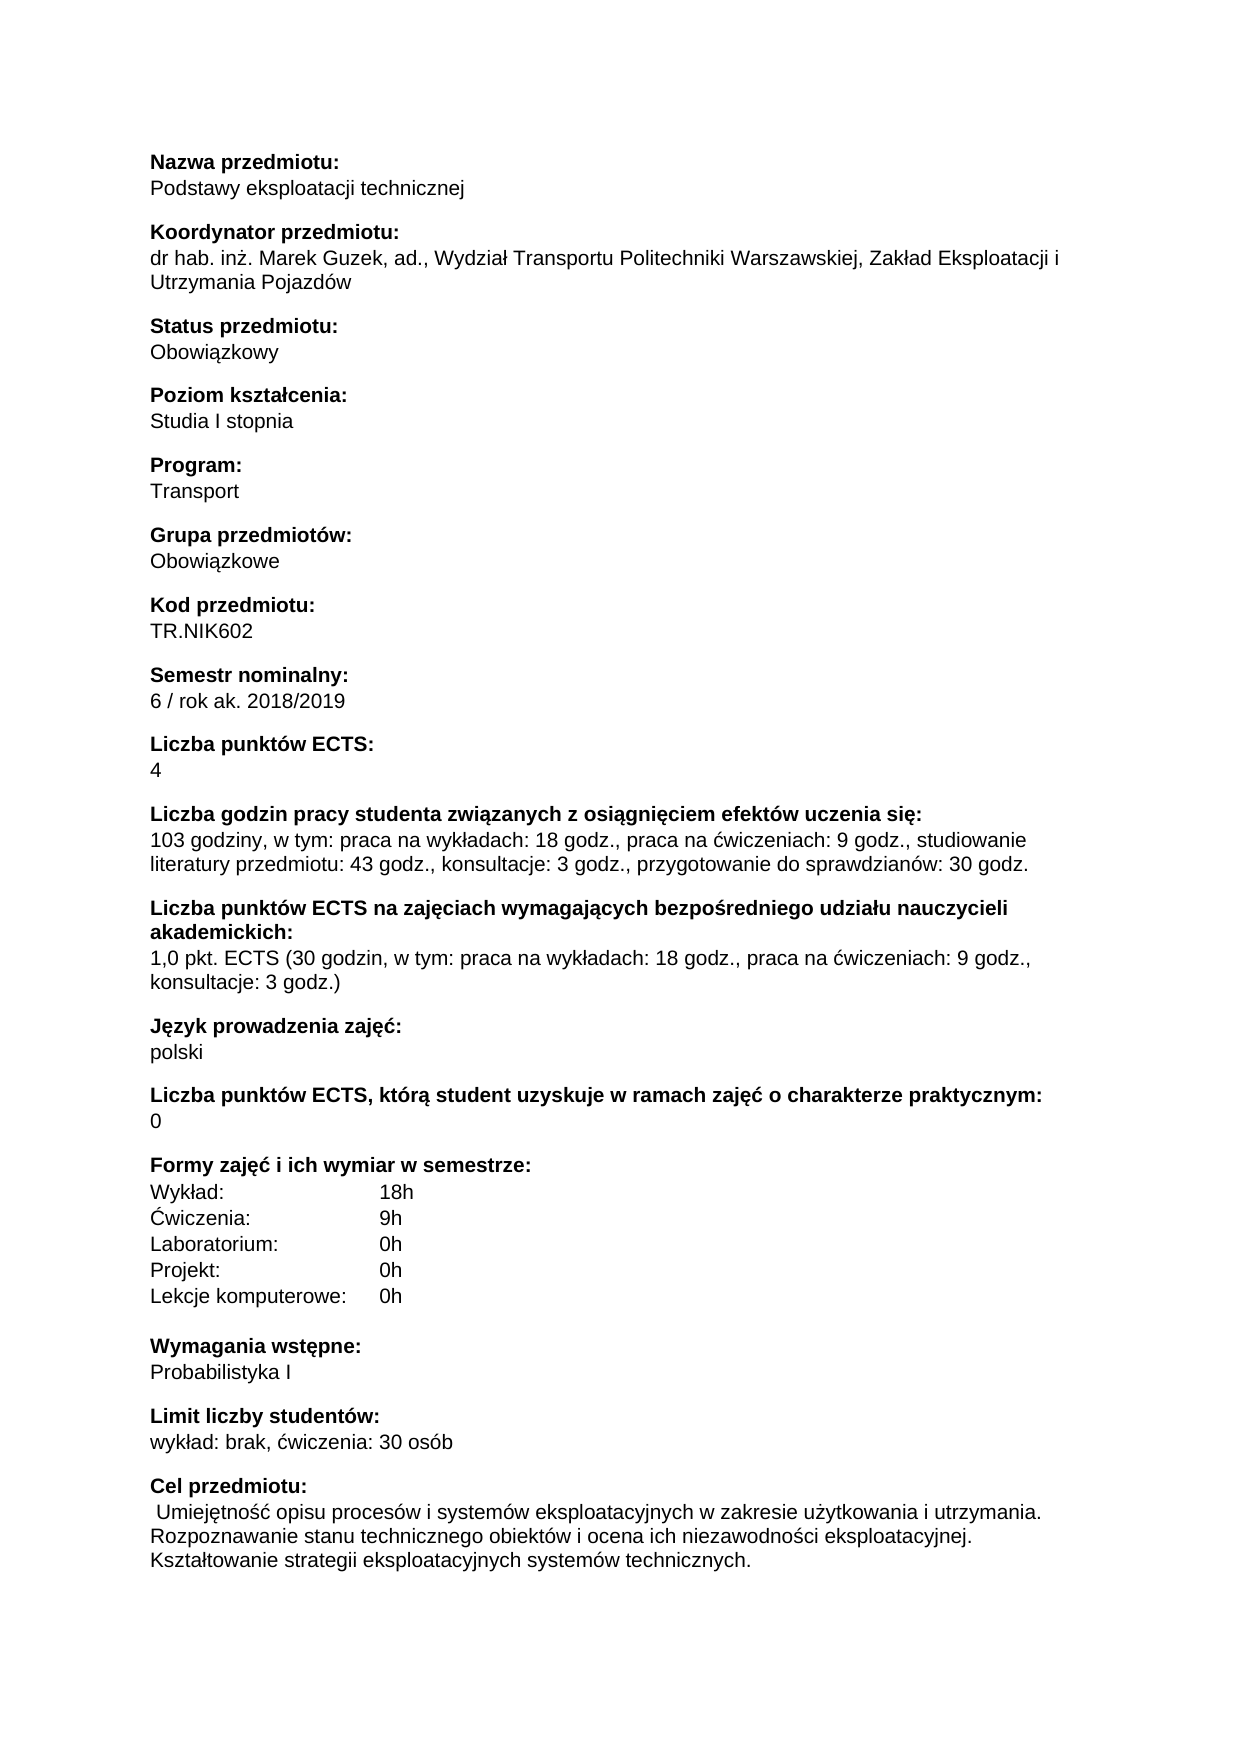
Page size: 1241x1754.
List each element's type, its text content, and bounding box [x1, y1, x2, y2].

text Wymagania wstępne: [150, 1334, 1090, 1358]
text Liczba punktów ECTS, którą student uzyskuje w ramach zajęć o charakterze praktycznym: [150, 1083, 1090, 1107]
text TR.NIK602 [150, 619, 1090, 643]
table_cell 0h [369, 1256, 597, 1282]
table_cell Laboratorium: [140, 1232, 367, 1256]
text 0 [150, 1109, 1090, 1133]
text Liczba punktów ECTS na zajęciach wymagających bezpośredniego udziału nauczycieli akademickich: [150, 896, 1090, 944]
table_cell 0h [369, 1230, 597, 1256]
text Formy zajęć i ich wymiar w semestrze: [150, 1153, 1090, 1177]
table_cell Projekt: [140, 1258, 367, 1282]
text Limit liczby studentów: [150, 1404, 1090, 1428]
text Kod przedmiotu: [150, 593, 1090, 617]
text 103 godziny, w tym: praca na wykładach: 18 godz., praca na ćwiczeniach: 9 godz., studiowanie literatury przedmiotu: 43 godz., konsultacje: 3 godz., przygotowanie do sprawdzianów: 30 godz. [150, 828, 1090, 876]
text Koordynator przedmiotu: [150, 220, 1090, 244]
text Poziom kształcenia: [150, 383, 1090, 407]
text Semestr nominalny: [150, 662, 1090, 686]
text Transport [150, 479, 1090, 503]
table_cell 0h [369, 1282, 597, 1308]
text 1,0 pkt. ECTS (30 godzin, w tym: praca na wykładach: 18 godz., praca na ćwiczeniach: 9 godz., konsultacje: 3 godz.) [150, 946, 1090, 994]
table_cell Lekcje komputerowe: [140, 1284, 367, 1308]
table_cell Ćwiczenia: [140, 1206, 367, 1230]
text Liczba godzin pracy studenta związanych z osiągnięciem efektów uczenia się: [150, 802, 1090, 826]
table_header 18h [369, 1180, 597, 1204]
text Grupa przedmiotów: [150, 523, 1090, 547]
text dr hab. inż. Marek Guzek, ad., Wydział Transportu Politechniki Warszawskiej, Zakład Eksploatacji i Utrzymania Pojazdów [150, 246, 1090, 294]
text 4 [150, 758, 1090, 782]
text Program: [150, 453, 1090, 477]
text Obowiązkowe [150, 549, 1090, 573]
text Umiejętność opisu procesów i systemów eksploatacyjnych w zakresie użytkowania i utrzymania. Rozpoznawanie stanu technicznego obiektów i ocena ich niezawodności eksploatacyjnej. Kształtowanie strategii eksploatacyjnych systemów technicznych. [150, 1499, 1090, 1571]
text Cel przedmiotu: [150, 1473, 1090, 1497]
text Probabilistyka I [150, 1360, 1090, 1384]
text Podstawy eksploatacji technicznej [150, 176, 1090, 200]
text Status przedmiotu: [150, 313, 1090, 337]
text polski [150, 1039, 1090, 1063]
text wykład: brak, ćwiczenia: 30 osób [150, 1430, 1090, 1454]
text Nazwa przedmiotu: [150, 150, 1090, 174]
text Studia I stopnia [150, 409, 1090, 433]
text Liczba punktów ECTS: [150, 732, 1090, 756]
text Obowiązkowy [150, 339, 1090, 363]
table_cell 9h [369, 1204, 597, 1230]
text Język prowadzenia zajęć: [150, 1013, 1090, 1037]
text 6 / rok ak. 2018/2019 [150, 688, 1090, 712]
table_header Wykład: [140, 1180, 367, 1204]
